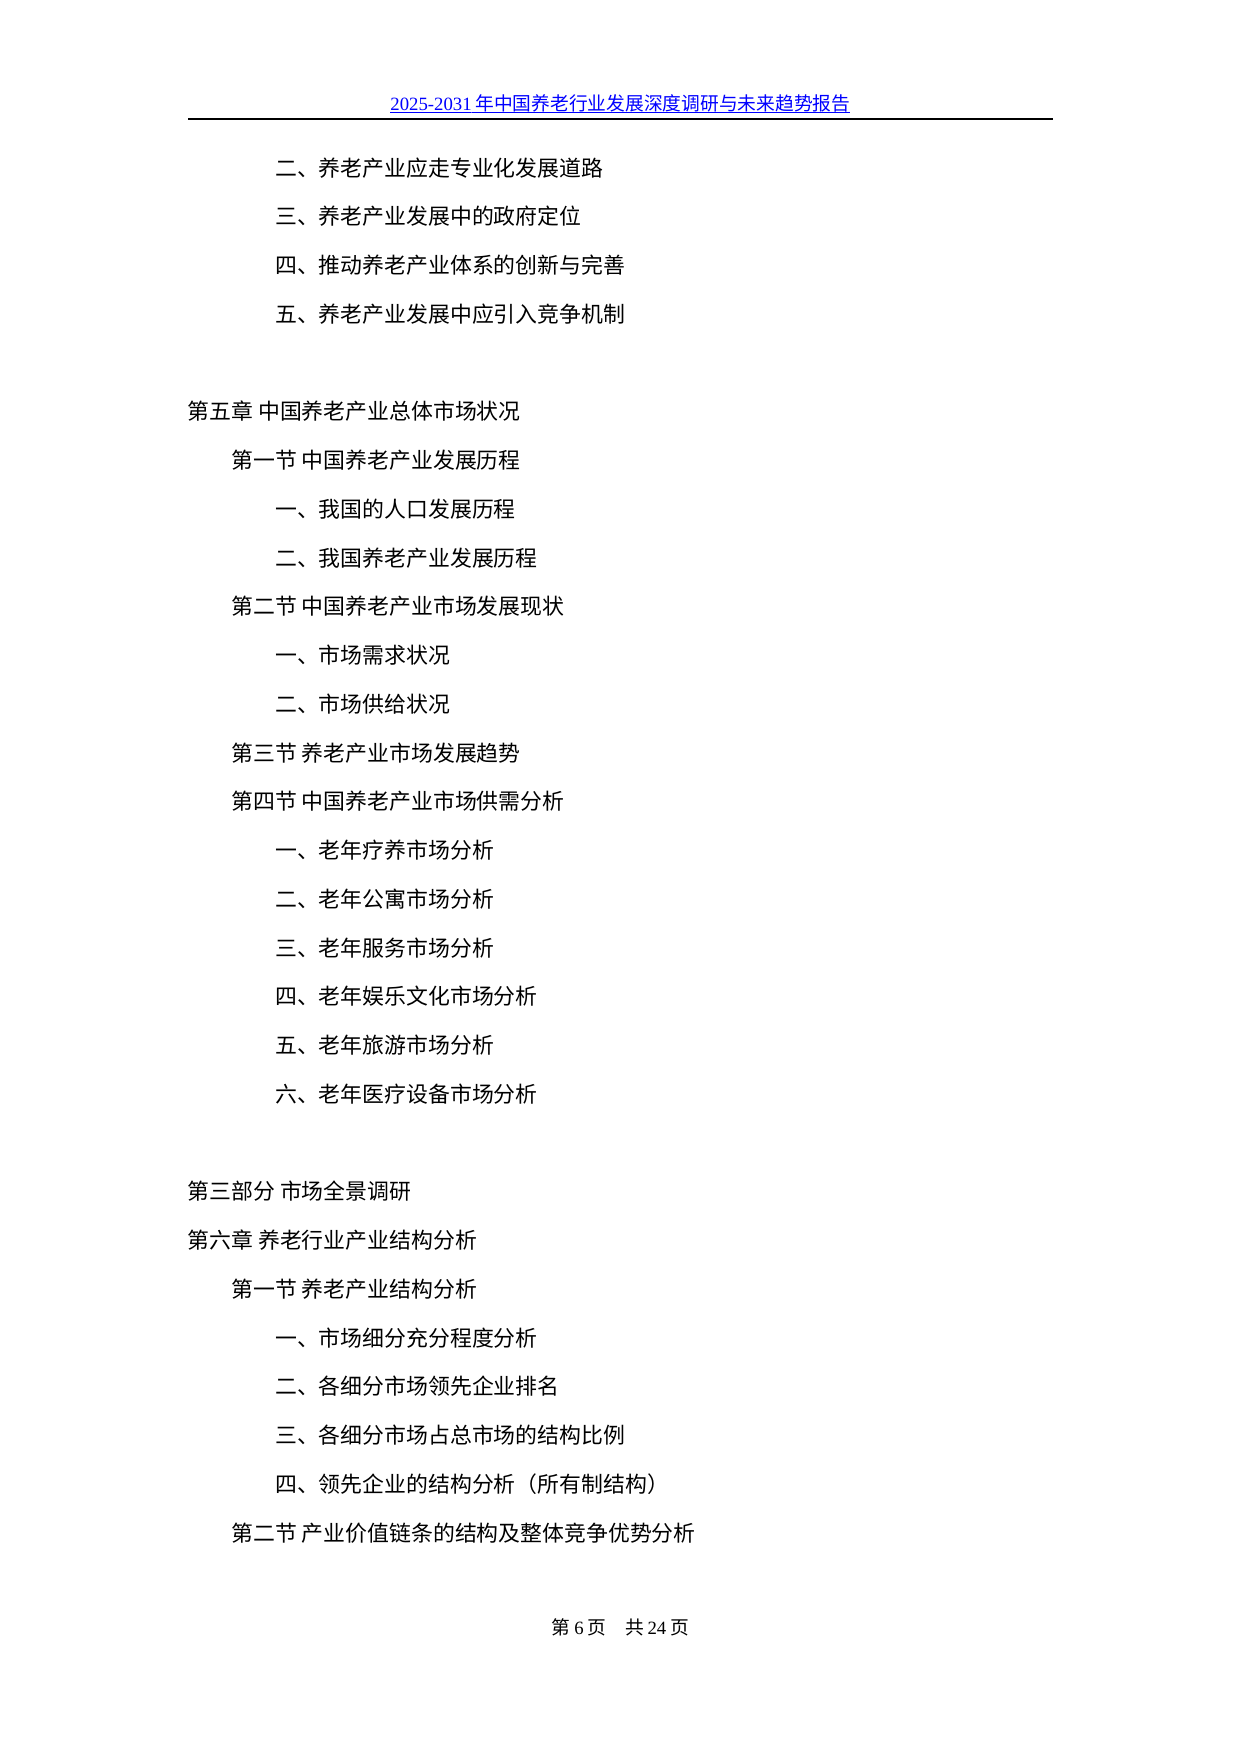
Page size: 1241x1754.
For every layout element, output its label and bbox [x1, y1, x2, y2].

text [187, 150, 1053, 1548]
